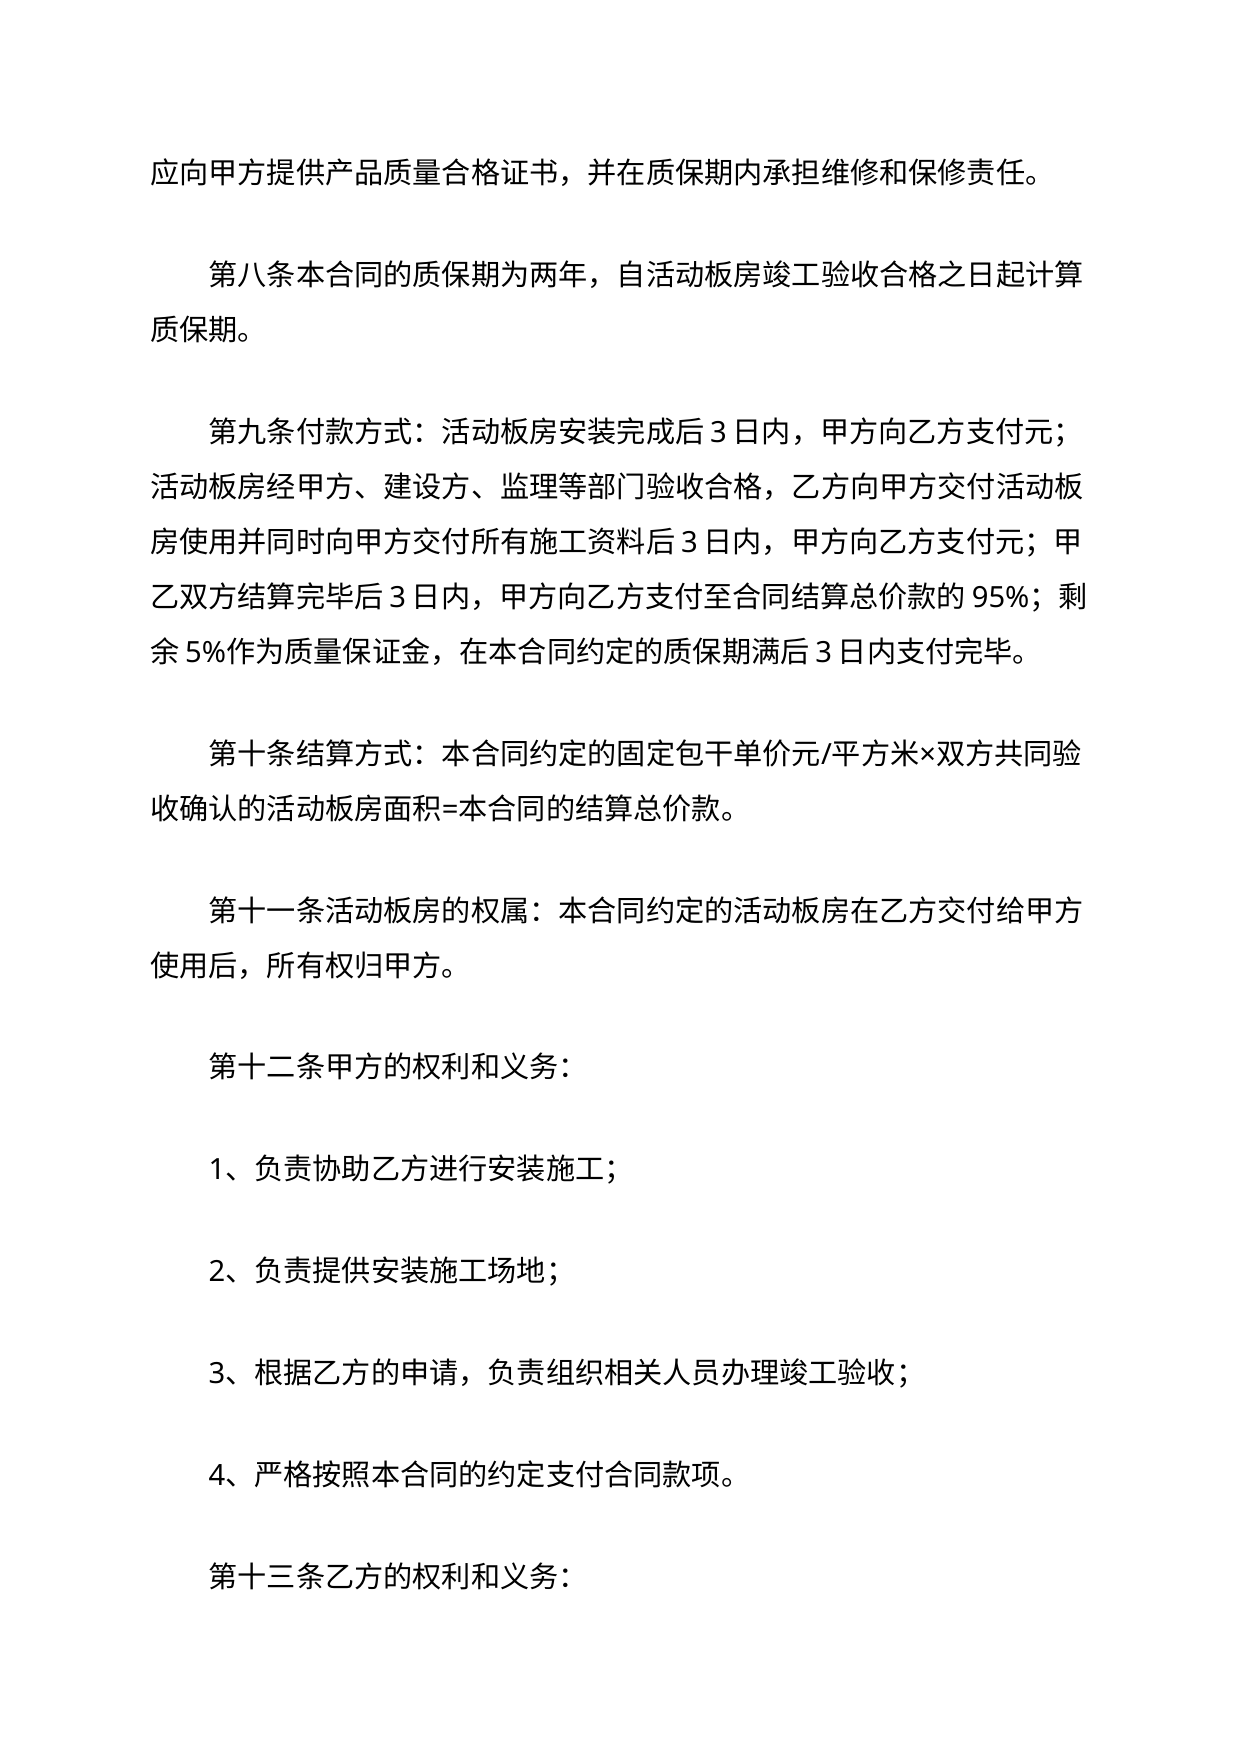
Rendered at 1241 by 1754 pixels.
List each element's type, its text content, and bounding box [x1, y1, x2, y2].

text 4、严格按照本合同的约定支付合同款项。 [150, 1452, 1090, 1494]
text 第十二条甲方的权利和义务： [150, 1044, 1090, 1086]
text 3、根据乙方的申请，负责组织相关人员办理竣工验收； [150, 1350, 1090, 1392]
text 第十三条乙方的权利和义务： [150, 1554, 1090, 1596]
text 第八条本合同的质保期为两年，自活动板房竣工验收合格之日起计算质保期。 [150, 252, 1090, 349]
text 2、负责提供安装施工场地； [150, 1248, 1090, 1290]
text 第十一条活动板房的权属：本合同约定的活动板房在乙方交付给甲方使用后，所有权归甲方。 [150, 887, 1090, 984]
text 第九条付款方式：活动板房安装完成后3日内，甲方向乙方支付元；活动板房经甲方、建设方、监理等部门验收合格，乙方向甲方交付活动板房使用并同时向甲方交付所有施工资料后3日内，甲方向乙方支付元；甲乙双方结算完毕后3日内，甲方向乙方支付至合同结算总价款的95%；剩余5%作为质量保证金，在本合同约定的质保期满后3日内支付完毕。 [150, 408, 1090, 671]
text 第十条结算方式：本合同约定的固定包干单价元/平方米×双方共同验收确认的活动板房面积=本合同的结算总价款。 [150, 730, 1090, 828]
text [150, 150, 1090, 192]
text 1、负责协助乙方进行安装施工； [150, 1146, 1090, 1188]
